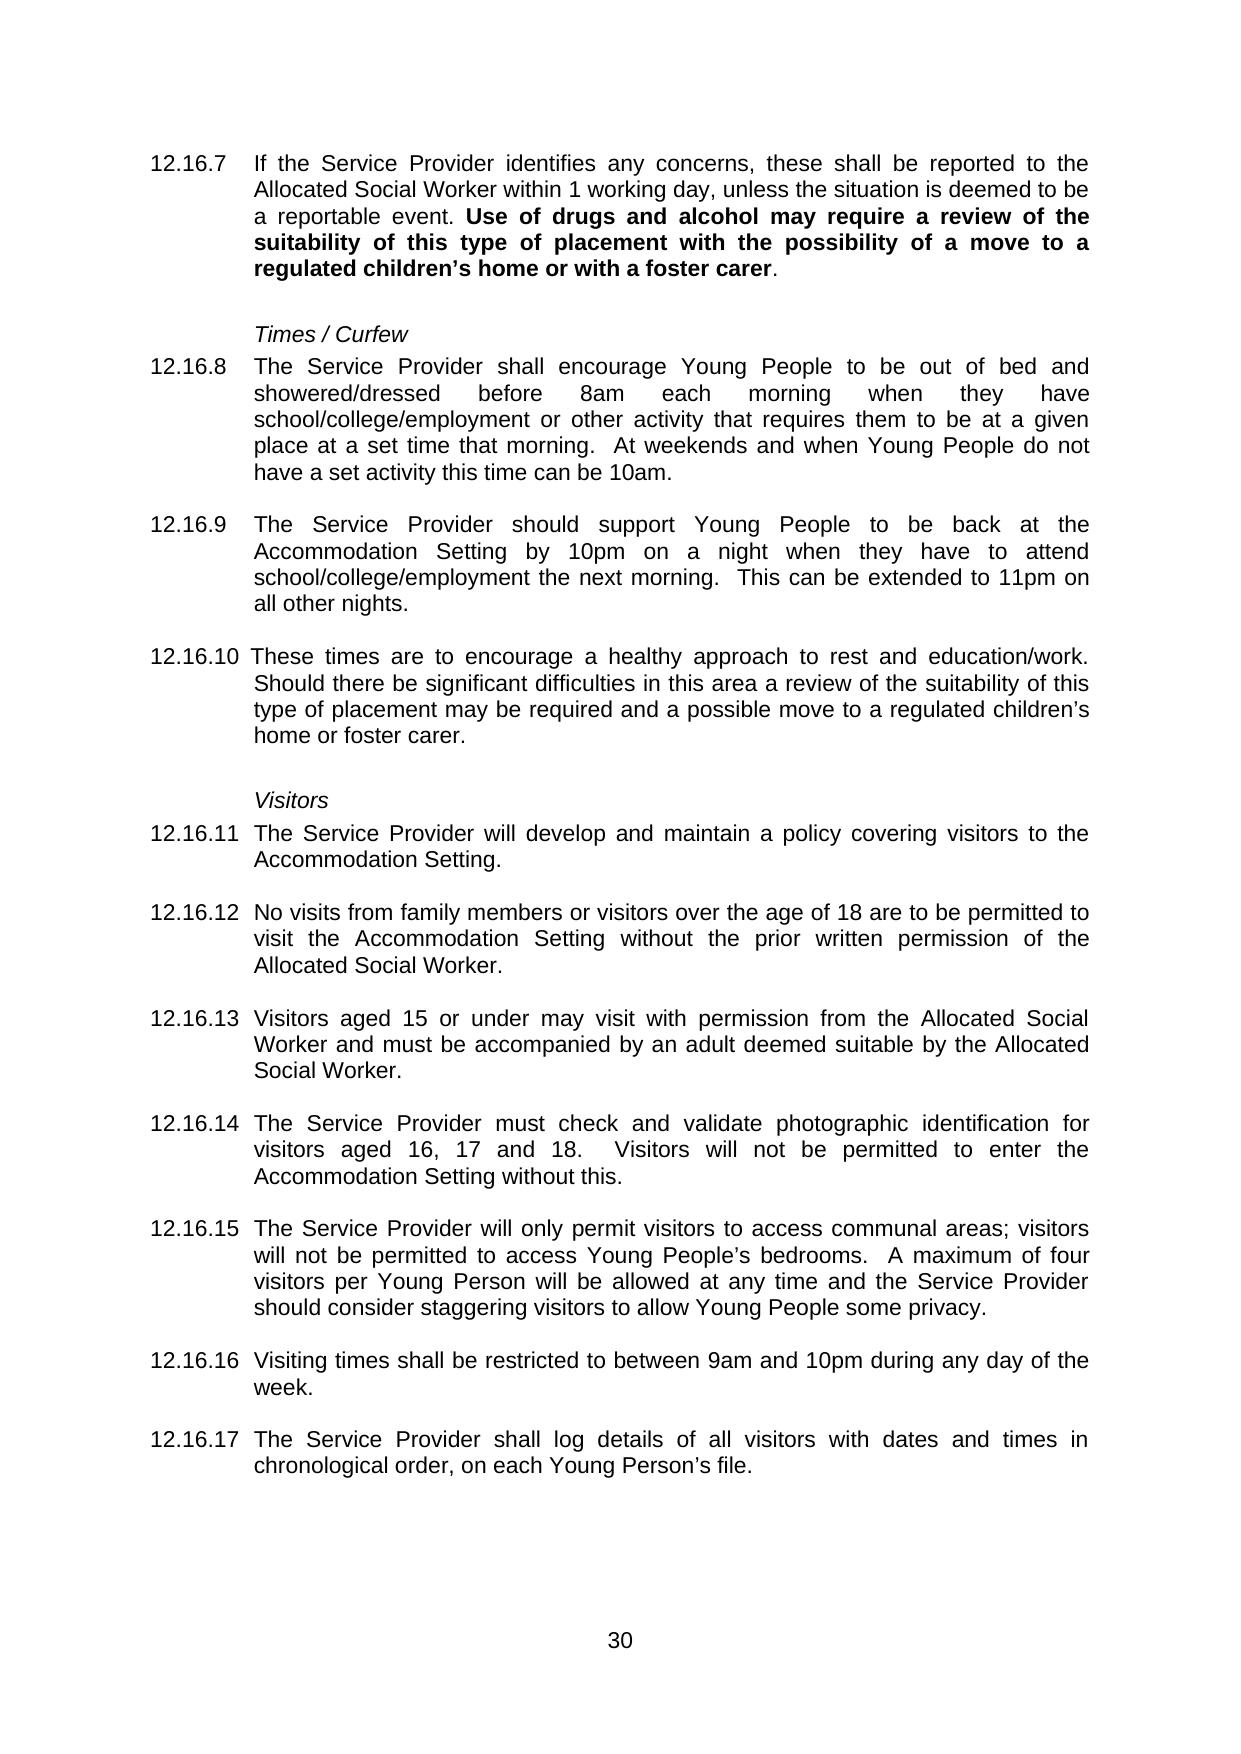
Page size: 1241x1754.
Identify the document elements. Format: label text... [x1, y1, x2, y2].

text 12.16.10 These times are to encourage a healthy approach to rest and education/work. Should there be significant difficulties in this area a review of the suitability of this type of placement may be required and a possible move to a regulated children’s home or foster carer. [150, 643, 1090, 748]
text 12.16.7 If the Service Provider identifies any concerns, these shall be reported to the Allocated Social Worker within 1 working day, unless the situation is deemed to be a reportable event. Use of drugs and alcohol may require a review of the suitability of this type of placement with the possibility of a move to a regulated children’s home or with a foster carer. [150, 150, 1090, 282]
text 12.16.14 The Service Provider must check and validate photographic identification for visitors aged 16, 17 and 18. Visitors will not be permitted to enter the Accommodation Setting without this. [150, 1110, 1090, 1189]
text 12.16.9 The Service Provider should support Young People to be back at the Accommodation Setting by 10pm on a night when they have to attend school/college/employment the next morning. This can be extended to 11pm on all other nights. [150, 511, 1090, 617]
text 12.16.11 The Service Provider will develop and maintain a policy covering visitors to the Accommodation Setting. [150, 820, 1090, 873]
subtitle Times / Curfew [150, 321, 1090, 347]
text 12.16.13 Visitors aged 15 or under may visit with permission from the Allocated Social Worker and must be accompanied by an adult deemed suitable by the Allocated Social Worker. [150, 1004, 1090, 1083]
subtitle Visitors [150, 787, 1090, 814]
text 12.16.17 The Service Provider shall log details of all visitors with dates and times in chronological order, on each Young Person’s file. [150, 1426, 1090, 1479]
text 12.16.12 No visits from family members or visitors over the age of 18 are to be permitted to visit the Accommodation Setting without the prior written permission of the Allocated Social Worker. [150, 899, 1090, 978]
text 12.16.8 The Service Provider shall encourage Young People to be out of bed and showered/dressed before 8am each morning when they have school/college/employment or other activity that requires them to be at a given place at a set time that morning. At weekends and when Young People do not have a set activity this time can be 10am. [150, 353, 1090, 485]
text 12.16.15 The Service Provider will only permit visitors to access communal areas; visitors will not be permitted to access Young People’s bedrooms. A maximum of four visitors per Young Person will be allowed at any time and the Service Provider should consider staggering visitors to allow Young People some privacy. [150, 1215, 1090, 1321]
text 12.16.16 Visiting times shall be restricted to between 9am and 10pm during any day of the week. [150, 1347, 1090, 1400]
